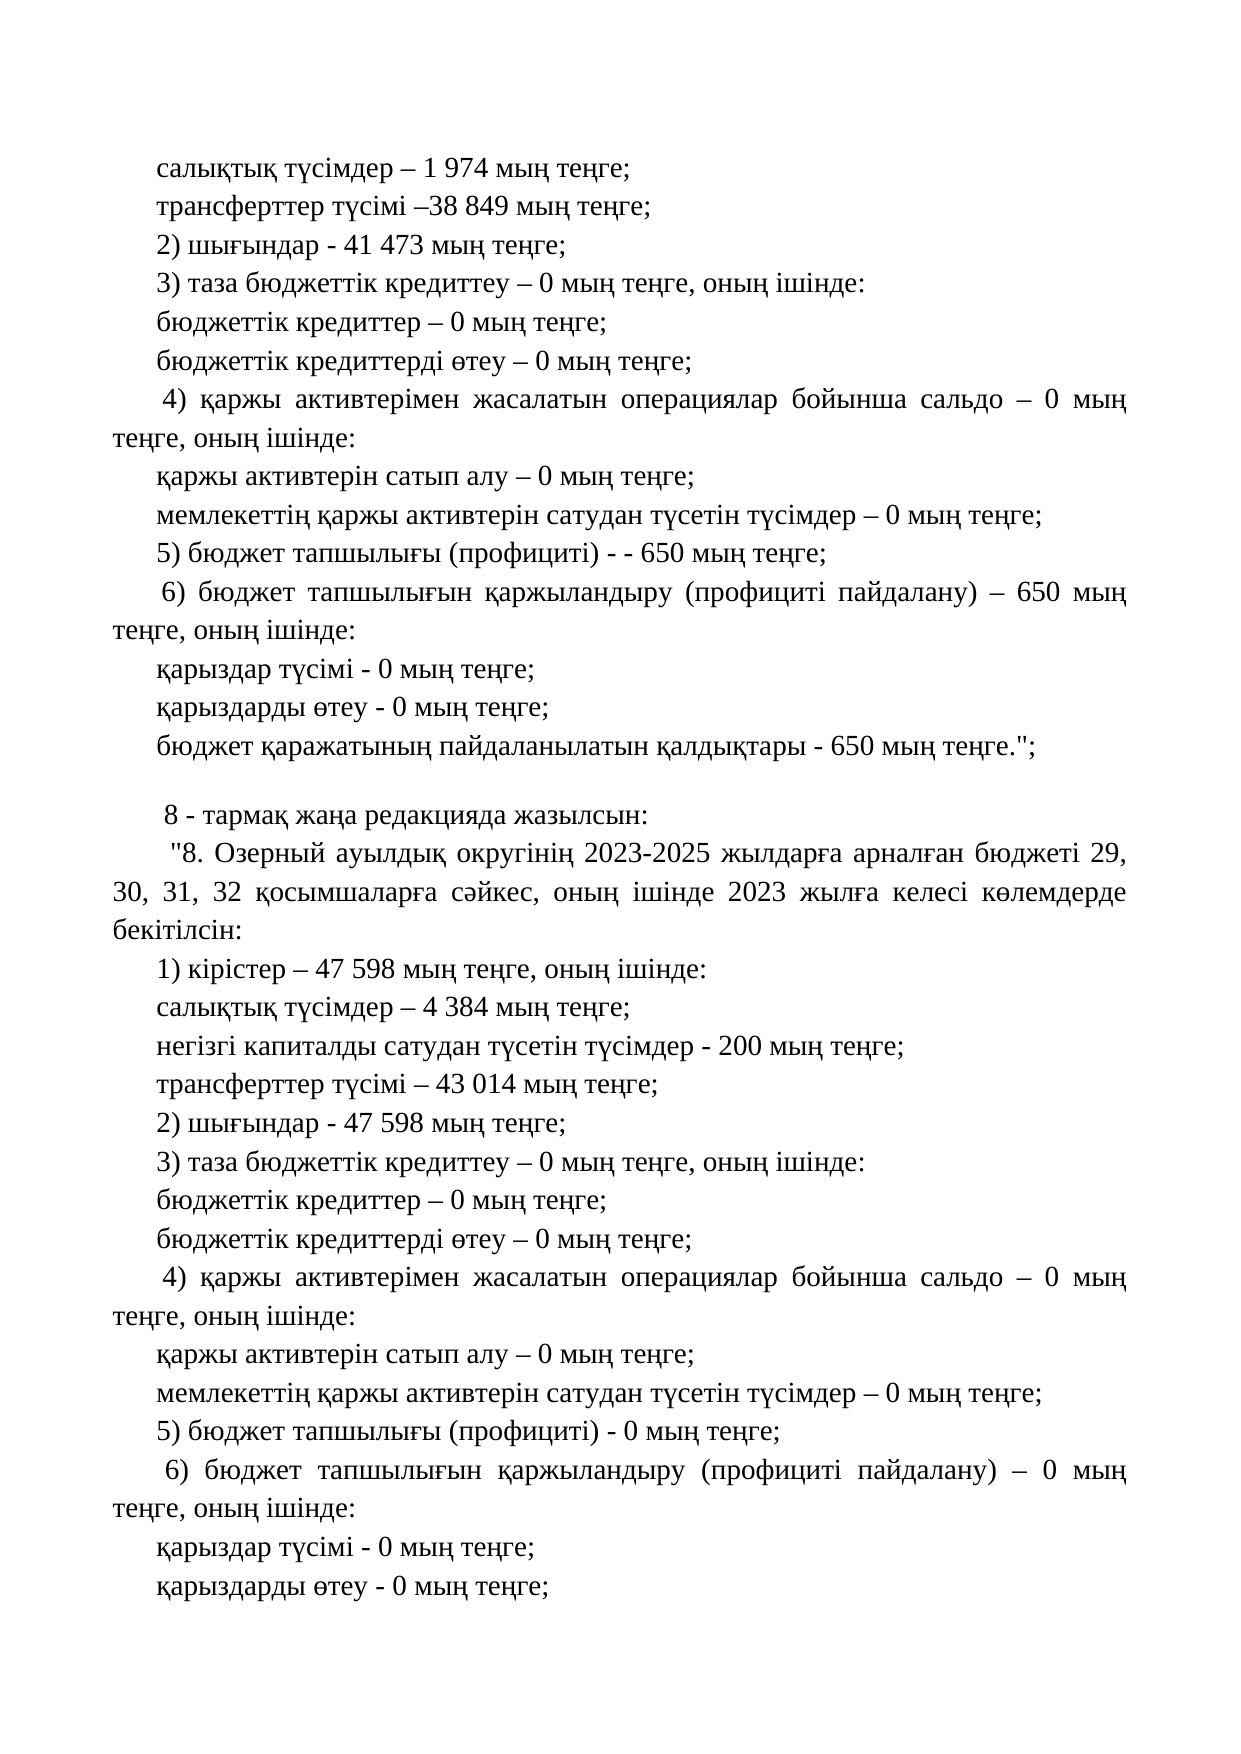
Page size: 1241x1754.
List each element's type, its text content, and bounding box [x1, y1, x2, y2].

text қарыздар түсімі - 0 мың теңге; [112, 651, 1128, 684]
text мемлекеттің қаржы активтерін сатудан түсетін түсімдер – 0 мың теңге; [112, 497, 1128, 530]
text бюджет қаражатының пайдаланылатын қалдықтары - 650 мың теңге."; [112, 728, 1128, 762]
text салықтық түсімдер – 1 974 мың теңге; [112, 150, 1128, 183]
text 5) бюджет тапшылығы (профициті) - 0 мың теңге; [112, 1413, 1128, 1447]
text 3) таза бюджеттік кредиттеу – 0 мың теңге, оның ішінде: [112, 1144, 1128, 1177]
text қаржы активтерін сатып алу – 0 мың теңге; [112, 1336, 1128, 1370]
text бюджеттік кредиттерді өтеу – 0 мың теңге; [112, 1221, 1128, 1254]
text салықтық түсімдер – 4 384 мың теңге; [112, 989, 1128, 1023]
text бюджеттік кредиттерді өтеу – 0 мың теңге; [112, 343, 1128, 376]
text трансферттер түсімі –38 849 мың теңге; [112, 188, 1128, 222]
text мемлекеттің қаржы активтерін сатудан түсетін түсімдер – 0 мың теңге; [112, 1375, 1128, 1408]
text 6) бюджет тапшылығын қаржыландыру (профициті пайдалану) – 0 мың теңге, оның ішінде: [112, 1452, 1128, 1524]
text 2) шығындар - 41 473 мың теңге; [112, 227, 1128, 261]
text 6) бюджет тапшылығын қаржыландыру (профициті пайдалану) – 650 мың теңге, оның ішінде: [112, 574, 1128, 646]
text қаржы активтерін сатып алу – 0 мың теңге; [112, 458, 1128, 492]
text бюджеттік кредиттер – 0 мың теңге; [112, 304, 1128, 338]
text бюджеттік кредиттер – 0 мың теңге; [112, 1182, 1128, 1216]
text 8 - тармақ жаңа редакцияда жазылсын: [112, 797, 1128, 830]
text 1) кірістер – 47 598 мың теңге, оның ішінде: [112, 951, 1128, 984]
text 3) таза бюджеттік кредиттеу – 0 мың теңге, оның ішінде: [112, 266, 1128, 299]
text қарыздарды өтеу - 0 мың теңге; [112, 1568, 1128, 1601]
text "8. Озерный ауылдық округінің 2023-2025 жылдарға арналған бюджеті 29, 30, 31, 32 қосымшаларға сәйкес, оның ішінде 2023 жылға келесі көлемдерде бекітілсін: [112, 835, 1128, 946]
text 4) қаржы активтерiмен жасалатын операциялар бойынша сальдо – 0 мың теңге, оның iшiнде: [112, 1259, 1128, 1331]
text трансферттер түсімі – 43 014 мың теңге; [112, 1067, 1128, 1100]
text қарыздар түсімі - 0 мың теңге; [112, 1529, 1128, 1563]
text 2) шығындар - 47 598 мың теңге; [112, 1105, 1128, 1139]
text 4) қаржы активтерiмен жасалатын операциялар бойынша сальдо – 0 мың теңге, оның iшiнде: [112, 381, 1128, 453]
text қарыздарды өтеу - 0 мың теңге; [112, 689, 1128, 723]
text негізгі капиталды сатудан түсетін түсімдер - 200 мың теңге; [112, 1028, 1128, 1062]
text 5) бюджет тапшылығы (профициті) - - 650 мың теңге; [112, 535, 1128, 569]
